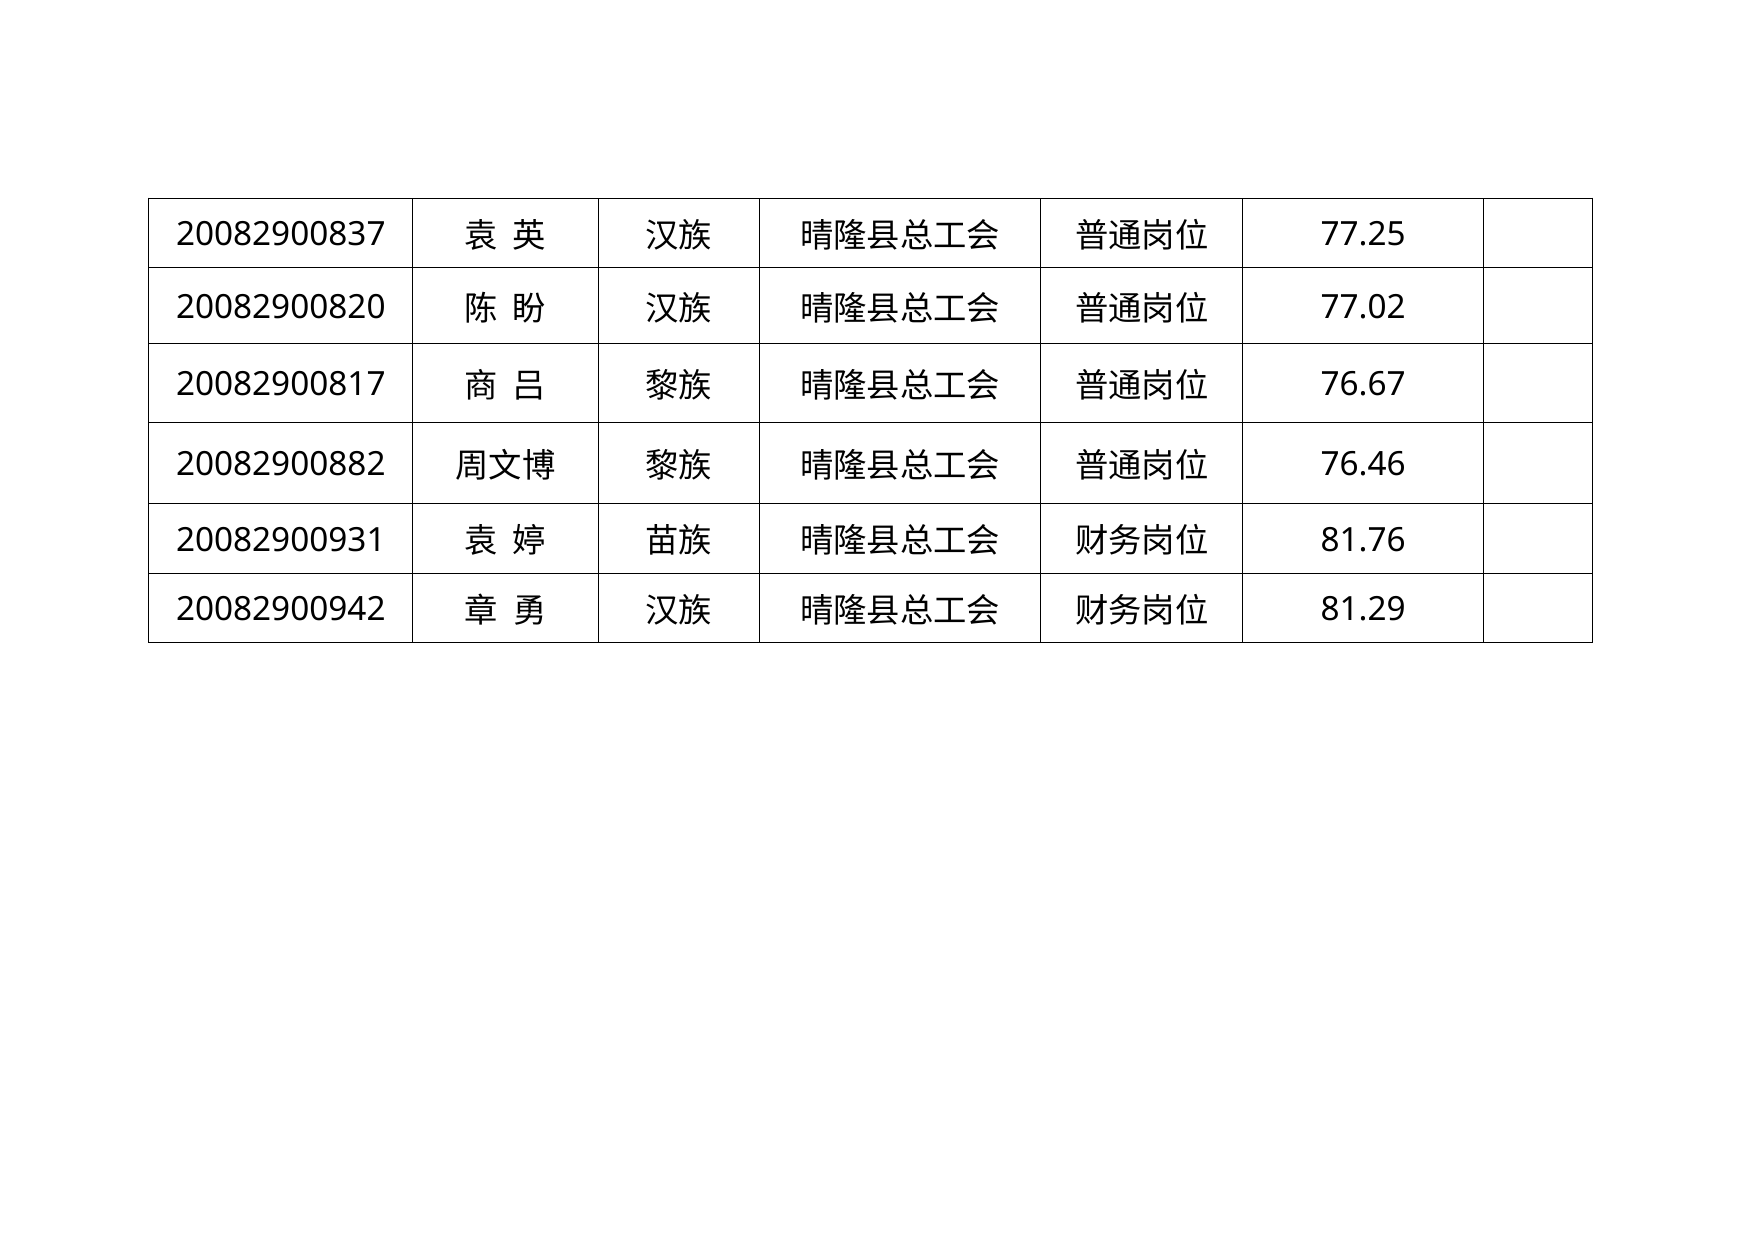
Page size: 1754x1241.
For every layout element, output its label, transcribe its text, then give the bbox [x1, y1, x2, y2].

table_cell 81.76 [1243, 504, 1483, 572]
table_cell 20082900817 [149, 344, 412, 422]
table_cell [1484, 504, 1592, 572]
table_cell 袁 英 [413, 199, 598, 267]
table_cell 普通岗位 [1041, 423, 1242, 503]
table_cell 20082900882 [149, 423, 412, 503]
table_cell 20082900931 [149, 504, 412, 572]
table_cell 20082900942 [149, 574, 412, 642]
table_cell 81.29 [1243, 574, 1483, 642]
table_cell 晴隆县总工会 [760, 199, 1040, 267]
table_cell [1484, 199, 1592, 267]
table_cell 汉族 [599, 268, 759, 343]
table_cell 20082900837 [149, 199, 412, 267]
table_cell 普通岗位 [1041, 268, 1242, 343]
table_cell [1484, 423, 1592, 503]
table_cell 汉族 [599, 574, 759, 642]
table_cell 苗族 [599, 504, 759, 572]
table_cell 黎族 [599, 423, 759, 503]
table_cell [1484, 344, 1592, 422]
table_cell 77.25 [1243, 199, 1483, 267]
table_cell 晴隆县总工会 [760, 423, 1040, 503]
table_cell [1484, 268, 1592, 343]
table_cell 76.67 [1243, 344, 1483, 422]
table_cell [1484, 574, 1592, 642]
table_cell 晴隆县总工会 [760, 268, 1040, 343]
table_cell 晴隆县总工会 [760, 344, 1040, 422]
table_cell 普通岗位 [1041, 344, 1242, 422]
table_cell 晴隆县总工会 [760, 504, 1040, 572]
table_cell 商 吕 [413, 344, 598, 422]
table_cell 晴隆县总工会 [760, 574, 1040, 642]
table_cell 陈 盼 [413, 268, 598, 343]
table_cell 汉族 [599, 199, 759, 267]
table_cell 袁 婷 [413, 504, 598, 572]
table_cell 章 勇 [413, 574, 598, 642]
table_cell 周文博 [413, 423, 598, 503]
table_cell 黎族 [599, 344, 759, 422]
table_cell 77.02 [1243, 268, 1483, 343]
table_cell 普通岗位 [1041, 199, 1242, 267]
table_cell 财务岗位 [1041, 504, 1242, 572]
table_cell 76.46 [1243, 423, 1483, 503]
table_cell 财务岗位 [1041, 574, 1242, 642]
table_cell 20082900820 [149, 268, 412, 343]
